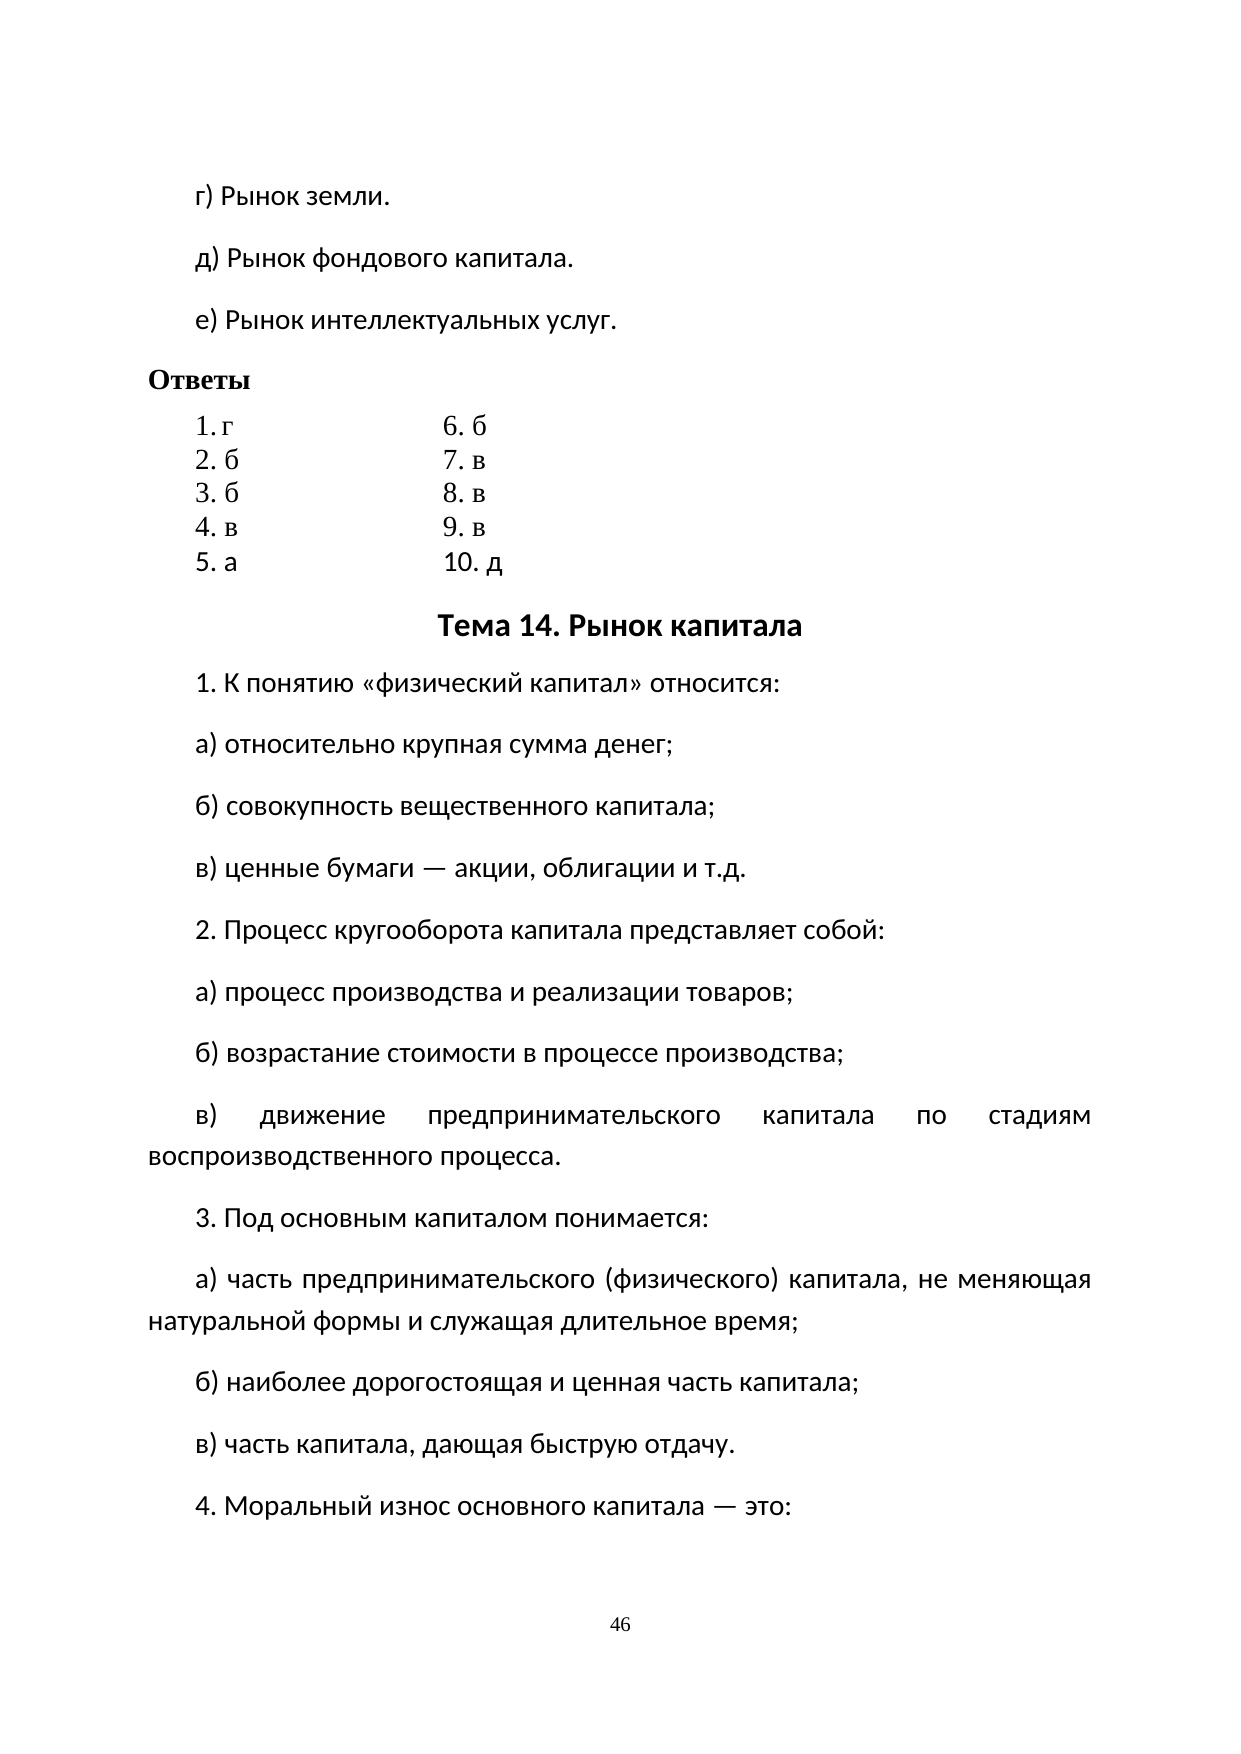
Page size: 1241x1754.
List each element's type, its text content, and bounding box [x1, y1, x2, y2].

text а) процесс производства и реализации товаров; [148, 973, 1092, 1008]
text д) Рынок фондового капитала. [148, 239, 1092, 274]
text б) наиболее дорогостоящая и ценная часть капитала; [148, 1363, 1092, 1399]
text б) возрастание стоимости в процессе производства; [148, 1034, 1092, 1070]
text 5. а 10. д [148, 543, 1092, 578]
text в) движение предпринимательского капитала по стадиям воспроизводственного процесса. [148, 1096, 1092, 1173]
text 3. Под основным капиталом понимается: [148, 1199, 1092, 1234]
text 4. в 9. в [148, 509, 1092, 543]
text в) часть капитала, дающая быструю отдачу. [148, 1425, 1092, 1461]
text Тема 14. Рынок капитала [148, 604, 1092, 645]
text 3. б 8. в [148, 476, 1092, 509]
text 1. г 6. б [148, 408, 1092, 442]
text б) совокупность вещественного капитала; [148, 787, 1092, 823]
text г) Рынок земли. [148, 177, 1092, 213]
text е) Рынок интеллектуальных услуг. [148, 301, 1092, 336]
text 1. К понятию «физический капитал» относится: [148, 664, 1092, 699]
text 2. Процесс кругооборота капитала представляет собой: [148, 911, 1092, 946]
text а) часть предпринимательского (физического) капитала, не меняющая натуральной формы и служащая длительное время; [148, 1261, 1092, 1337]
text а) относительно крупная сумма денег; [148, 726, 1092, 761]
text Ответы [148, 362, 1092, 396]
text 2. б 7. в [148, 442, 1092, 476]
text 4. Моральный износ основного капитала — это: [148, 1487, 1092, 1522]
text в) ценные бумаги — акции, облигации и т.д. [148, 849, 1092, 885]
